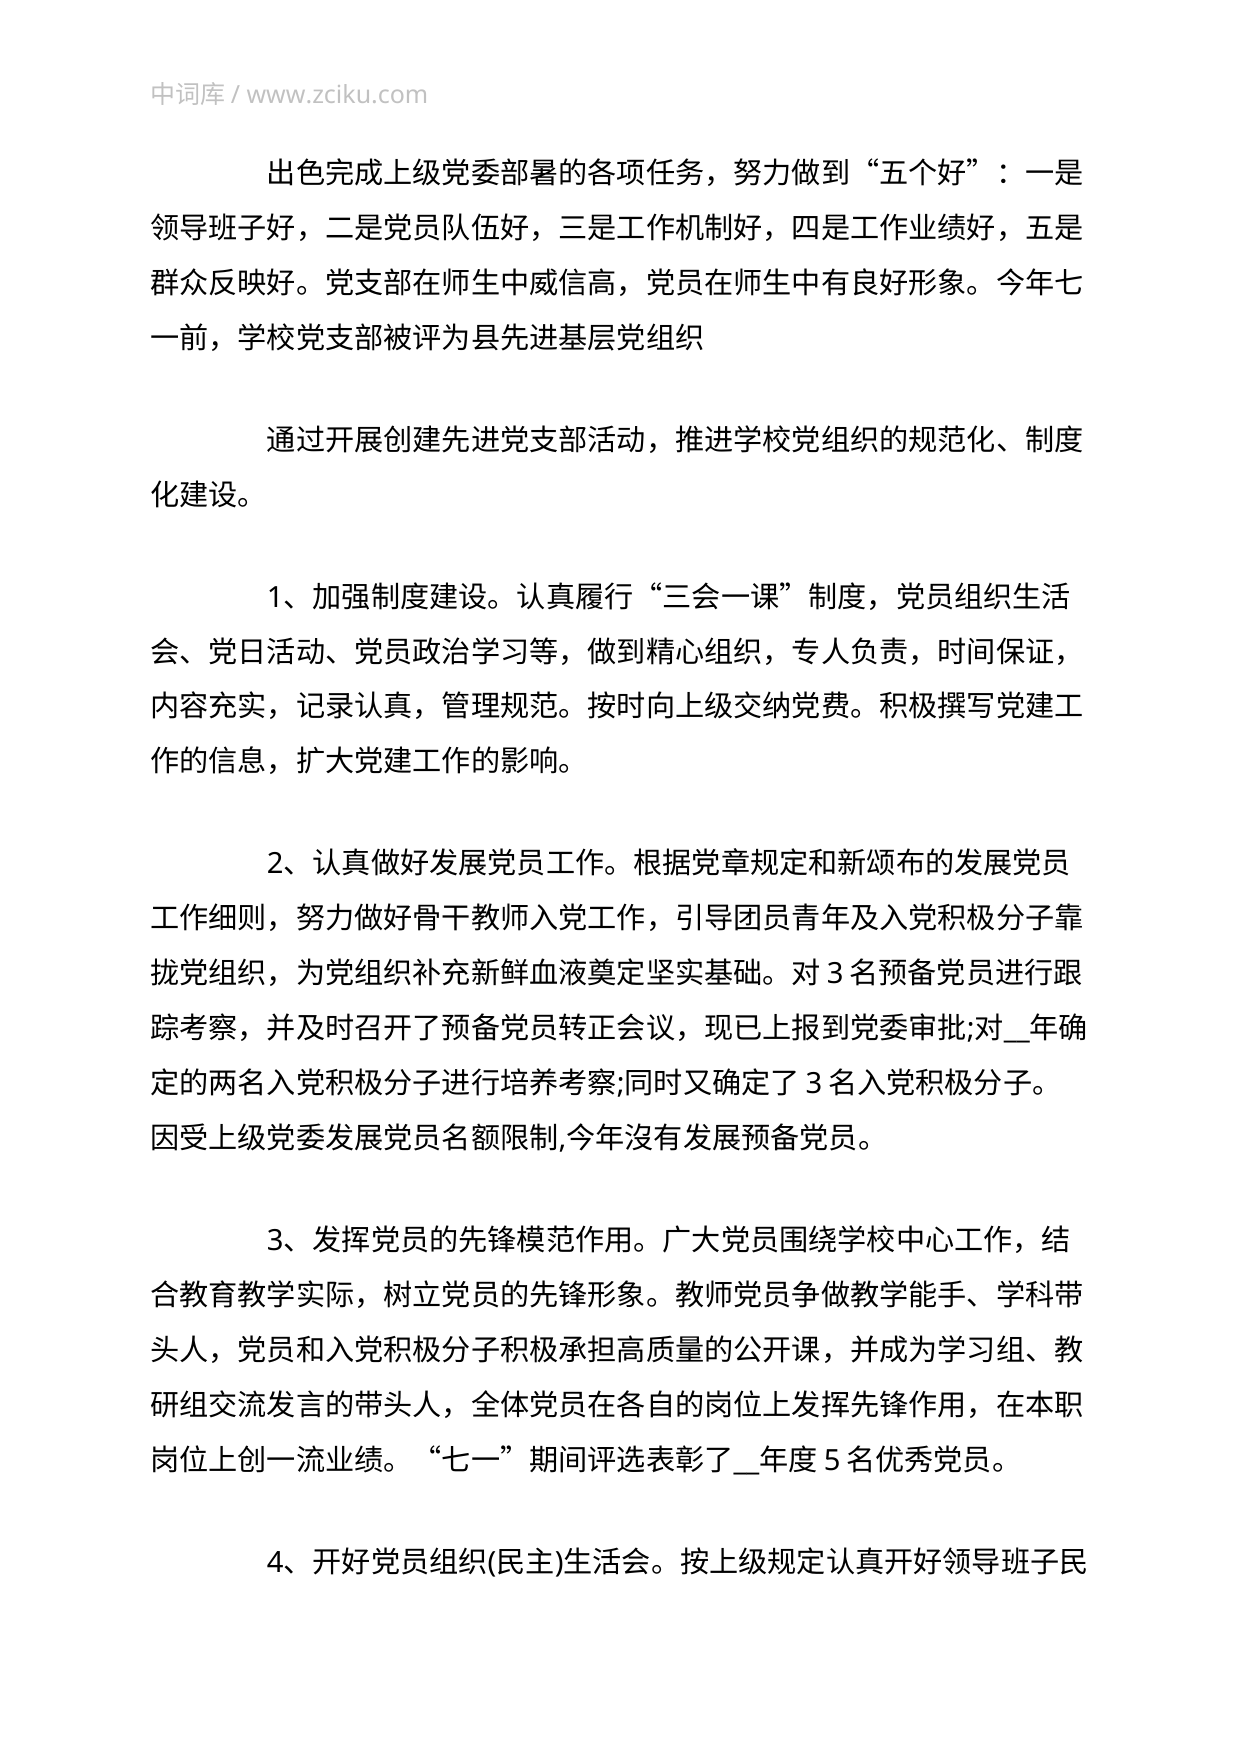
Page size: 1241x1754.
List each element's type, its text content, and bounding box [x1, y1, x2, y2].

text 3、发挥党员的先锋模范作用。广大党员围绕学校中心工作，结合教育教学实际，树立党员的先锋形象。教师党员争做教学能手、学科带头人，党员和入党积极分子积极承担高质量的公开课，并成为学习组、教研组交流发言的带头人，全体党员在各自的岗位上发挥先锋作用，在本职岗位上创一流业绩。“七一”期间评选表彰了__年度5名优秀党员。 [150, 1217, 1090, 1479]
text 出色完成上级党委部暑的各项任务，努力做到“五个好”：一是领导班子好，二是党员队伍好，三是工作机制好，四是工作业绩好，五是群众反映好。党支部在师生中威信高，党员在师生中有良好形象。今年七一前，学校党支部被评为县先进基层党组织 [150, 150, 1090, 357]
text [150, 1538, 1090, 1581]
text 通过开展创建先进党支部活动，推进学校党组织的规范化、制度化建设。 [150, 416, 1090, 514]
text 1、加强制度建设。认真履行“三会一课”制度，党员组织生活会、党日活动、党员政治学习等，做到精心组织，专人负责，时间保证，内容充实，记录认真，管理规范。按时向上级交纳党费。积极撰写党建工作的信息，扩大党建工作的影响。 [150, 573, 1090, 780]
text 2、认真做好发展党员工作。根据党章规定和新颂布的发展党员工作细则，努力做好骨干教师入党工作，引导团员青年及入党积极分子靠拢党组织，为党组织补充新鲜血液奠定坚实基础。对3名预备党员进行跟踪考察，并及时召开了预备党员转正会议，现已上报到党委审批;对__年确定的两名入党积极分子进行培养考察;同时又确定了3名入党积极分子。因受上级党委发展党员名额限制,今年沒有发展预备党员。 [150, 840, 1090, 1157]
